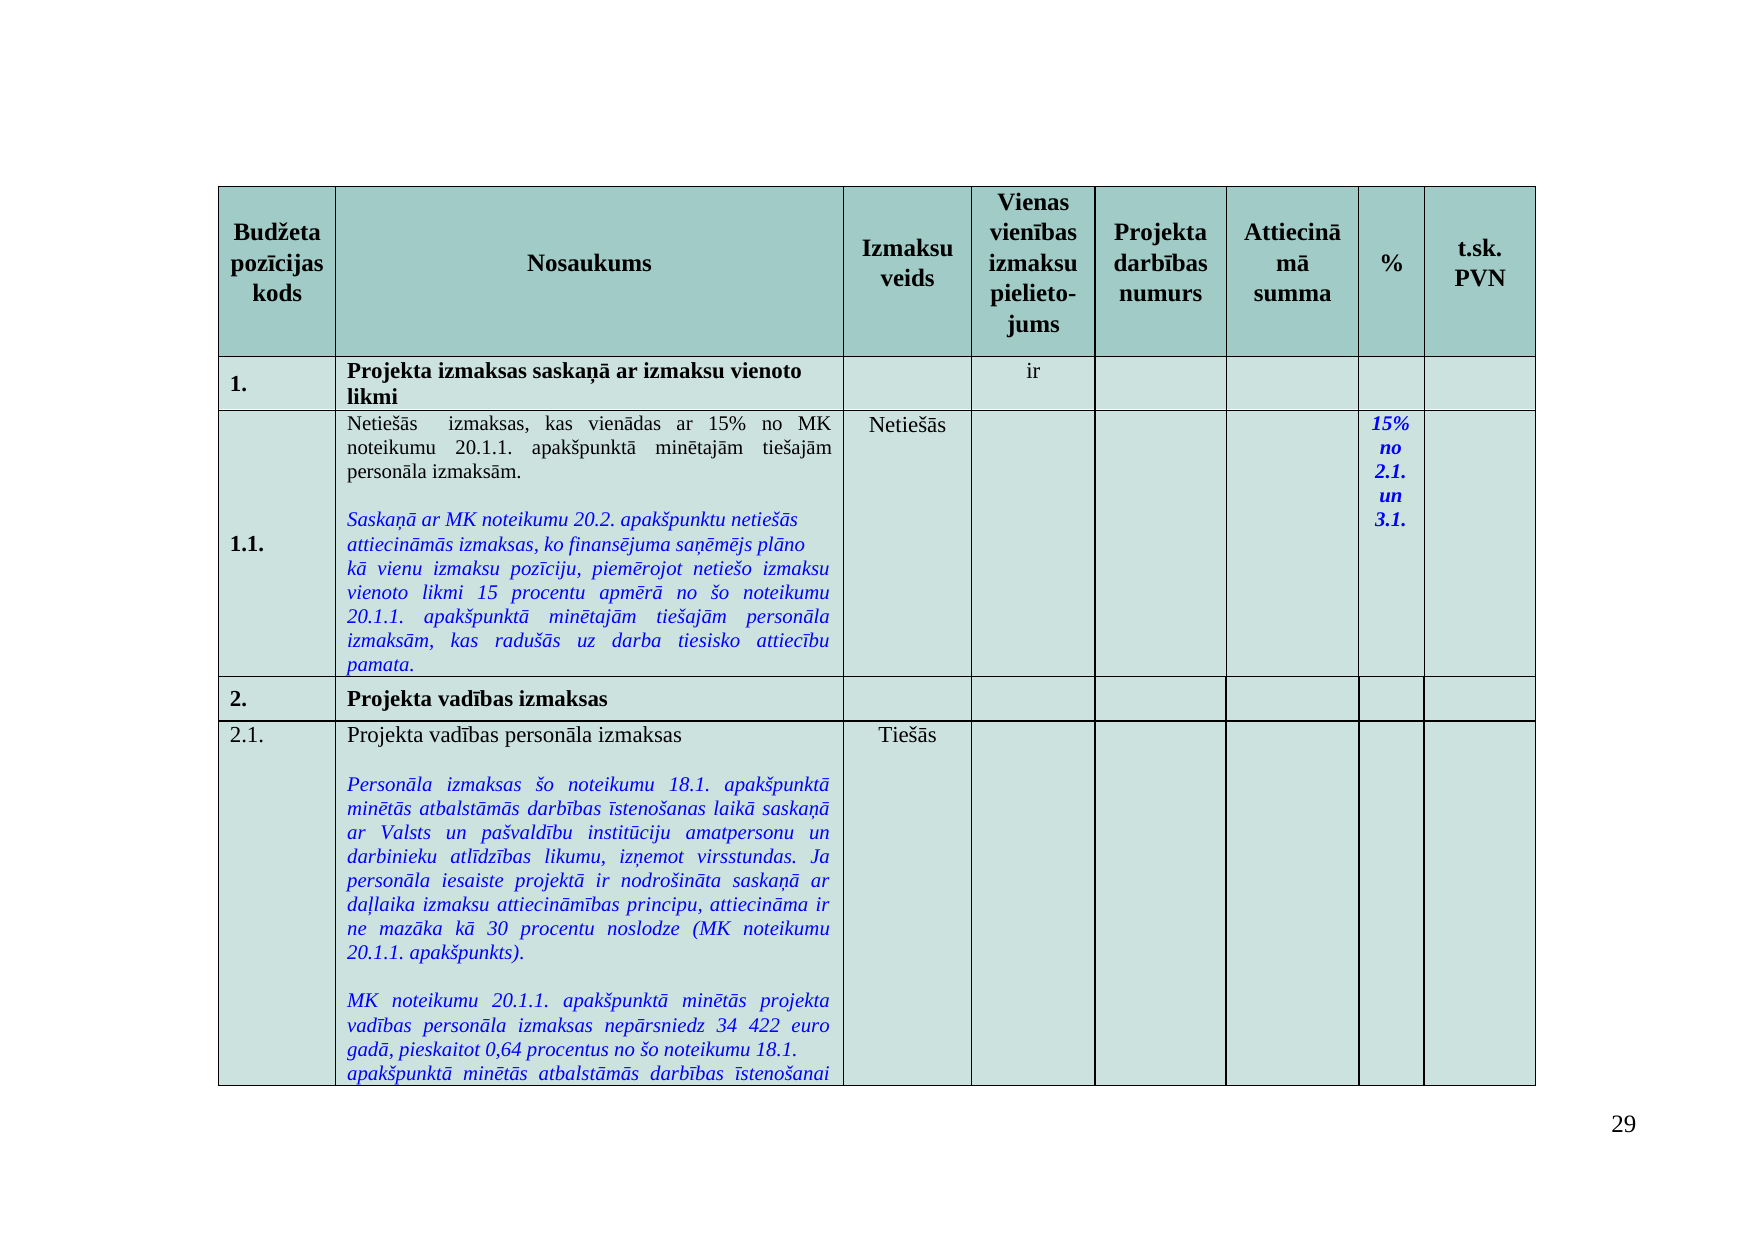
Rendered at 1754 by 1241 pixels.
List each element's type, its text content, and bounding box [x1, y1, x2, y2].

table_cell [972, 411, 1094, 676]
table_cell [1227, 722, 1358, 1085]
table_cell 2. [219, 677, 335, 720]
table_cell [336, 722, 843, 1085]
table_cell [844, 357, 971, 409]
table_header t.sk. PVN [1425, 187, 1535, 356]
table_cell [972, 722, 1094, 1085]
table_cell [1227, 677, 1358, 720]
table_cell [844, 677, 971, 720]
table_cell [1360, 677, 1423, 720]
table_cell 15% no 2.1. un 3.1. [1359, 411, 1424, 676]
table_cell [1227, 357, 1358, 409]
table_header % [1359, 187, 1424, 356]
table_cell [972, 677, 1094, 720]
table_cell Projekta izmaksas saskaņā ar izmaksu vienoto likmi [336, 357, 843, 409]
table_cell [1096, 677, 1225, 720]
table_cell Projekta vadības izmaksas [336, 677, 843, 720]
table_header Nosaukums [336, 187, 843, 356]
table_cell [1359, 357, 1424, 409]
table_cell [1227, 411, 1358, 676]
table_cell [1096, 411, 1226, 676]
table_cell [1096, 357, 1226, 409]
table_header Vienas vienības izmaksu pielieto-jums [972, 187, 1094, 356]
table_header Projekta darbības numurs [1096, 187, 1226, 356]
table_cell Tiešās [844, 722, 971, 1085]
table_cell 2.1. [219, 722, 335, 1085]
table_cell [1425, 357, 1535, 409]
table_cell ir [972, 357, 1094, 409]
table_cell [1096, 722, 1225, 1085]
table_cell [1425, 411, 1535, 676]
table_header Budžeta pozīcijas kods [219, 187, 335, 356]
table_cell 1. [219, 357, 335, 409]
table_cell Netiešās izmaksas, kas vienādas ar 15% no MK noteikumu 20.1.1. apakšpunktā minētajām tiešajām personāla izmaksām. Saskaņā ar MK noteikumu 20.2. apakšpunktu netiešās attiecināmās izmaksas, ko finansējuma saņēmējs plāno kā vienu izmaksu pozīciju, piemērojot netiešo izmaksu vienoto likmi 15 procentu apmērā no šo noteikumu 20.1.1. apakšpunktā minētajām tiešajām personāla izmaksām, kas radušās uz darba tiesisko attiecību pamata. [336, 411, 843, 676]
table_cell [1360, 722, 1423, 1085]
table_cell Netiešās [844, 411, 971, 676]
table_header Attiecināmā summa [1227, 187, 1358, 356]
table_cell [1425, 722, 1535, 1085]
table_header Izmaksu veids [844, 187, 971, 356]
table_cell 1.1. [219, 411, 335, 676]
table_cell [1425, 677, 1535, 720]
